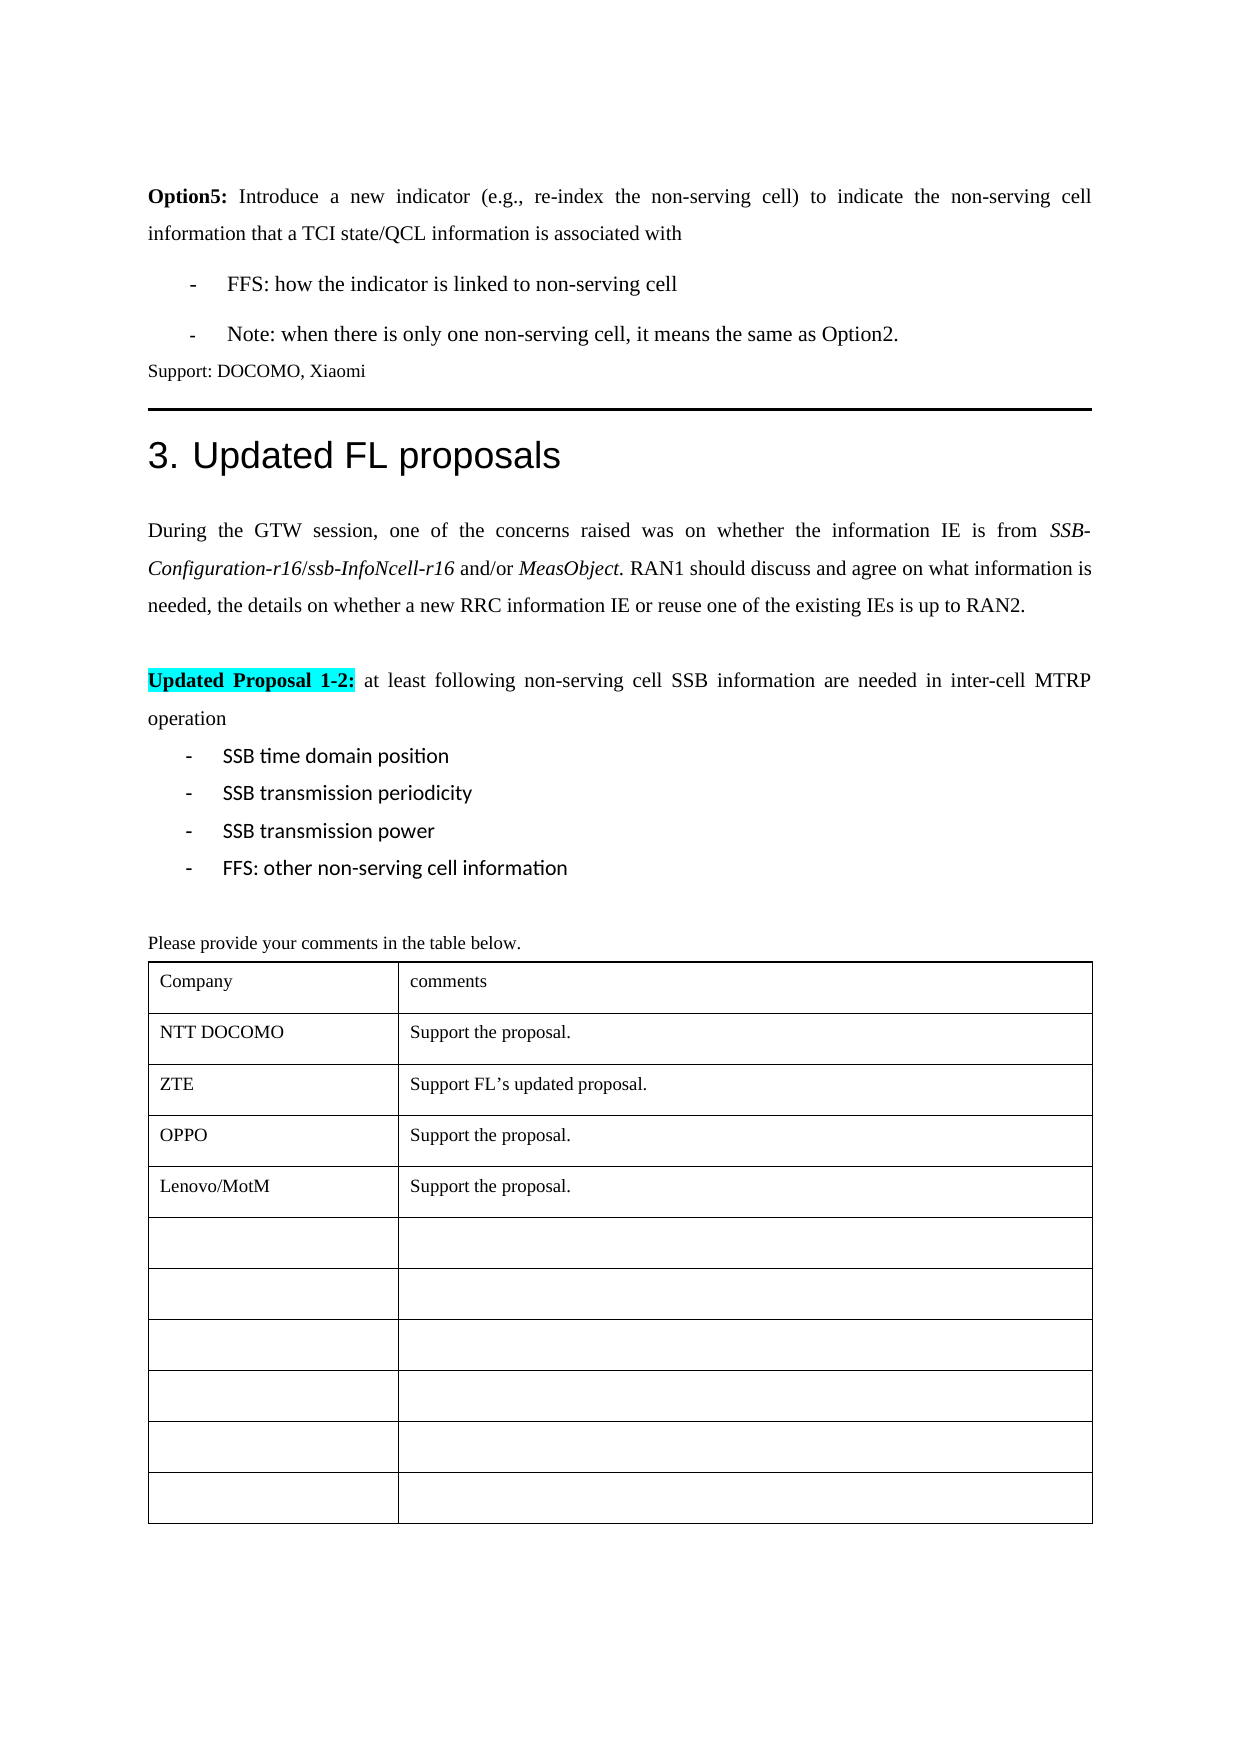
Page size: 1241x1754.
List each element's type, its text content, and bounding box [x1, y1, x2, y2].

text Option5: Introduce a new indicator (e.g., re-index the non-serving cell) to indicate the non-serving cell information that a TCI state/QCL information is associated with [148, 177, 1092, 252]
text Updated Proposal 1-2: at least following non-serving cell SSB information are needed in inter-cell MTRP operation [148, 661, 1092, 736]
table_cell [399, 1422, 1092, 1472]
table_cell [149, 1473, 398, 1523]
list SSB time domain position [185, 736, 1092, 774]
table_cell [149, 1371, 398, 1421]
list FFS: other non-serving cell information [185, 849, 1092, 886]
table_cell Support the proposal. [399, 1014, 1092, 1063]
table_cell [399, 1320, 1092, 1370]
list SSB transmission periodicity [185, 774, 1092, 811]
title Updated FL proposals [148, 411, 1092, 493]
table_cell [399, 1269, 1092, 1319]
table_cell [399, 1371, 1092, 1421]
table_cell [149, 1269, 398, 1319]
table_cell [149, 1320, 398, 1370]
table_cell Support the proposal. [399, 1167, 1092, 1217]
table_cell Support the proposal. [399, 1116, 1092, 1166]
table_cell NTT DOCOMO [149, 1014, 398, 1063]
table_cell ZTE [149, 1065, 398, 1114]
table_header Company [149, 963, 398, 1012]
list FFS: how the indicator is linked to non-serving cell [189, 264, 1092, 302]
table_cell [149, 1218, 398, 1268]
table_cell OPPO [149, 1116, 398, 1166]
text Please provide your comments in the table below. [148, 924, 1092, 961]
text Support: DOCOMO, Xiaomi [148, 352, 1092, 389]
table_cell [399, 1218, 1092, 1268]
text During the GTW session, one of the concerns raised was on whether the information IE is from SSB-Configuration-r16/ssb-InfoNcell-r16 and/or MeasObject. RAN1 should discuss and agree on what information is needed, the details on whether a new RRC information IE or reuse one of the existing IEs is up to RAN2. [148, 511, 1092, 624]
table_header comments [399, 963, 1092, 1012]
table_cell [149, 1422, 398, 1472]
table_cell Lenovo/MotM [149, 1167, 398, 1217]
table_cell Support FL’s updated proposal. [399, 1065, 1092, 1114]
list Note: when there is only one non-serving cell, it means the same as Option2. [189, 314, 1092, 352]
list SSB transmission power [185, 811, 1092, 849]
table_cell [399, 1473, 1092, 1523]
